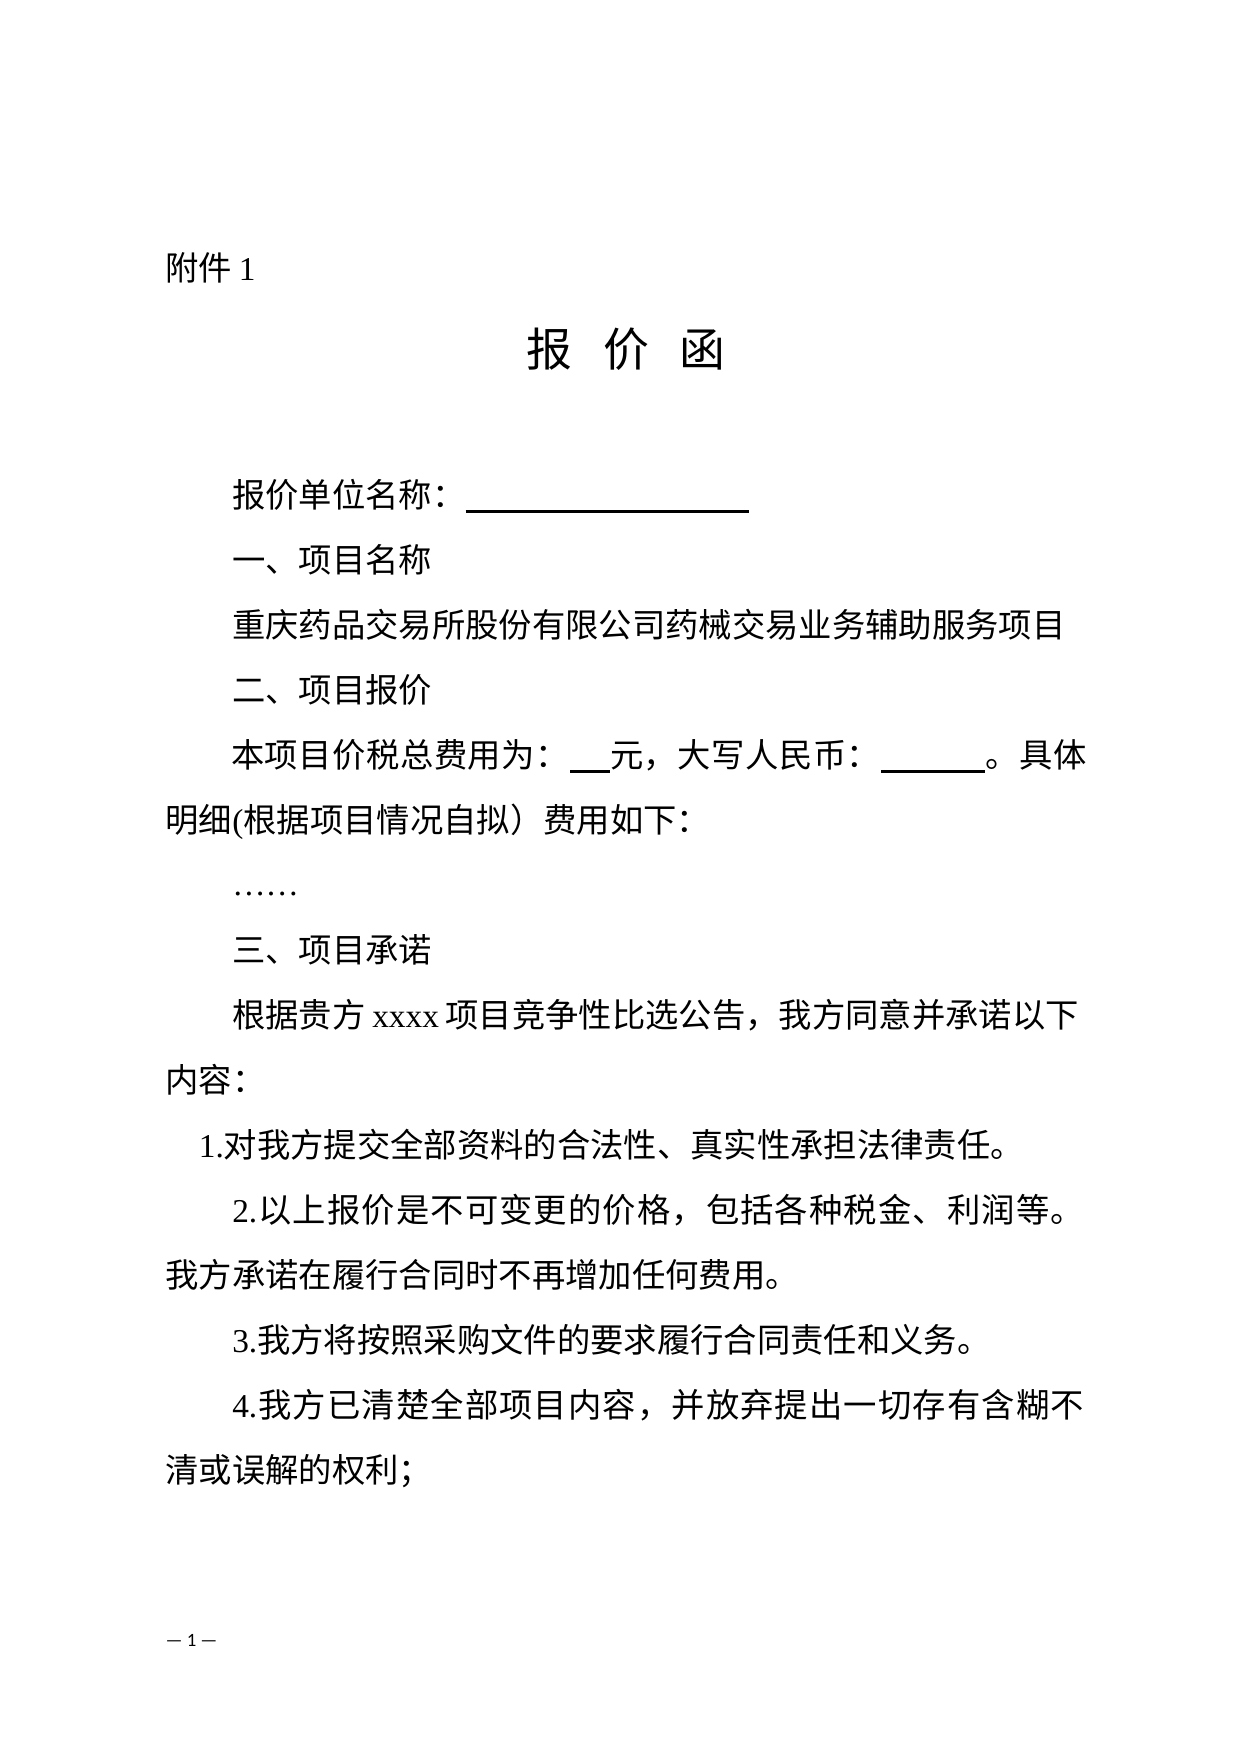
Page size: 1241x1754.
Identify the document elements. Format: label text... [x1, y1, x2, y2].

text 3.我方将按照采购文件的要求履行合同责任和义务。 [165, 1305, 1087, 1370]
list 二、项目报价 [232, 655, 1087, 720]
text 报价单位名称： [165, 460, 1087, 525]
text 4.我方已清楚全部项目内容，并放弃提出一切存有含糊不清或误解的权利； [165, 1370, 1087, 1500]
list 三、项目承诺 [232, 915, 1087, 980]
text …… [165, 850, 1087, 915]
text 1.对我方提交全部资料的合法性、真实性承担法律责任。 [165, 1110, 1087, 1175]
text 重庆药品交易所股份有限公司药械交易业务辅助服务项目 [165, 590, 1087, 655]
text 2.以上报价是不可变更的价格，包括各种税金、利润等。我方承诺在履行合同时不再增加任何费用。 [165, 1175, 1087, 1305]
text 根据贵方xxxx项目竞争性比选公告，我方同意并承诺以下内容： [165, 980, 1087, 1110]
list 项目名称 [165, 525, 1087, 590]
text 附件1 [165, 233, 1087, 298]
text 本项目价税总费用为： 元，大写人民币： 。具体明细(根据项目情况自拟）费用如下： [165, 720, 1087, 850]
text 报 价 函 [165, 298, 1087, 395]
